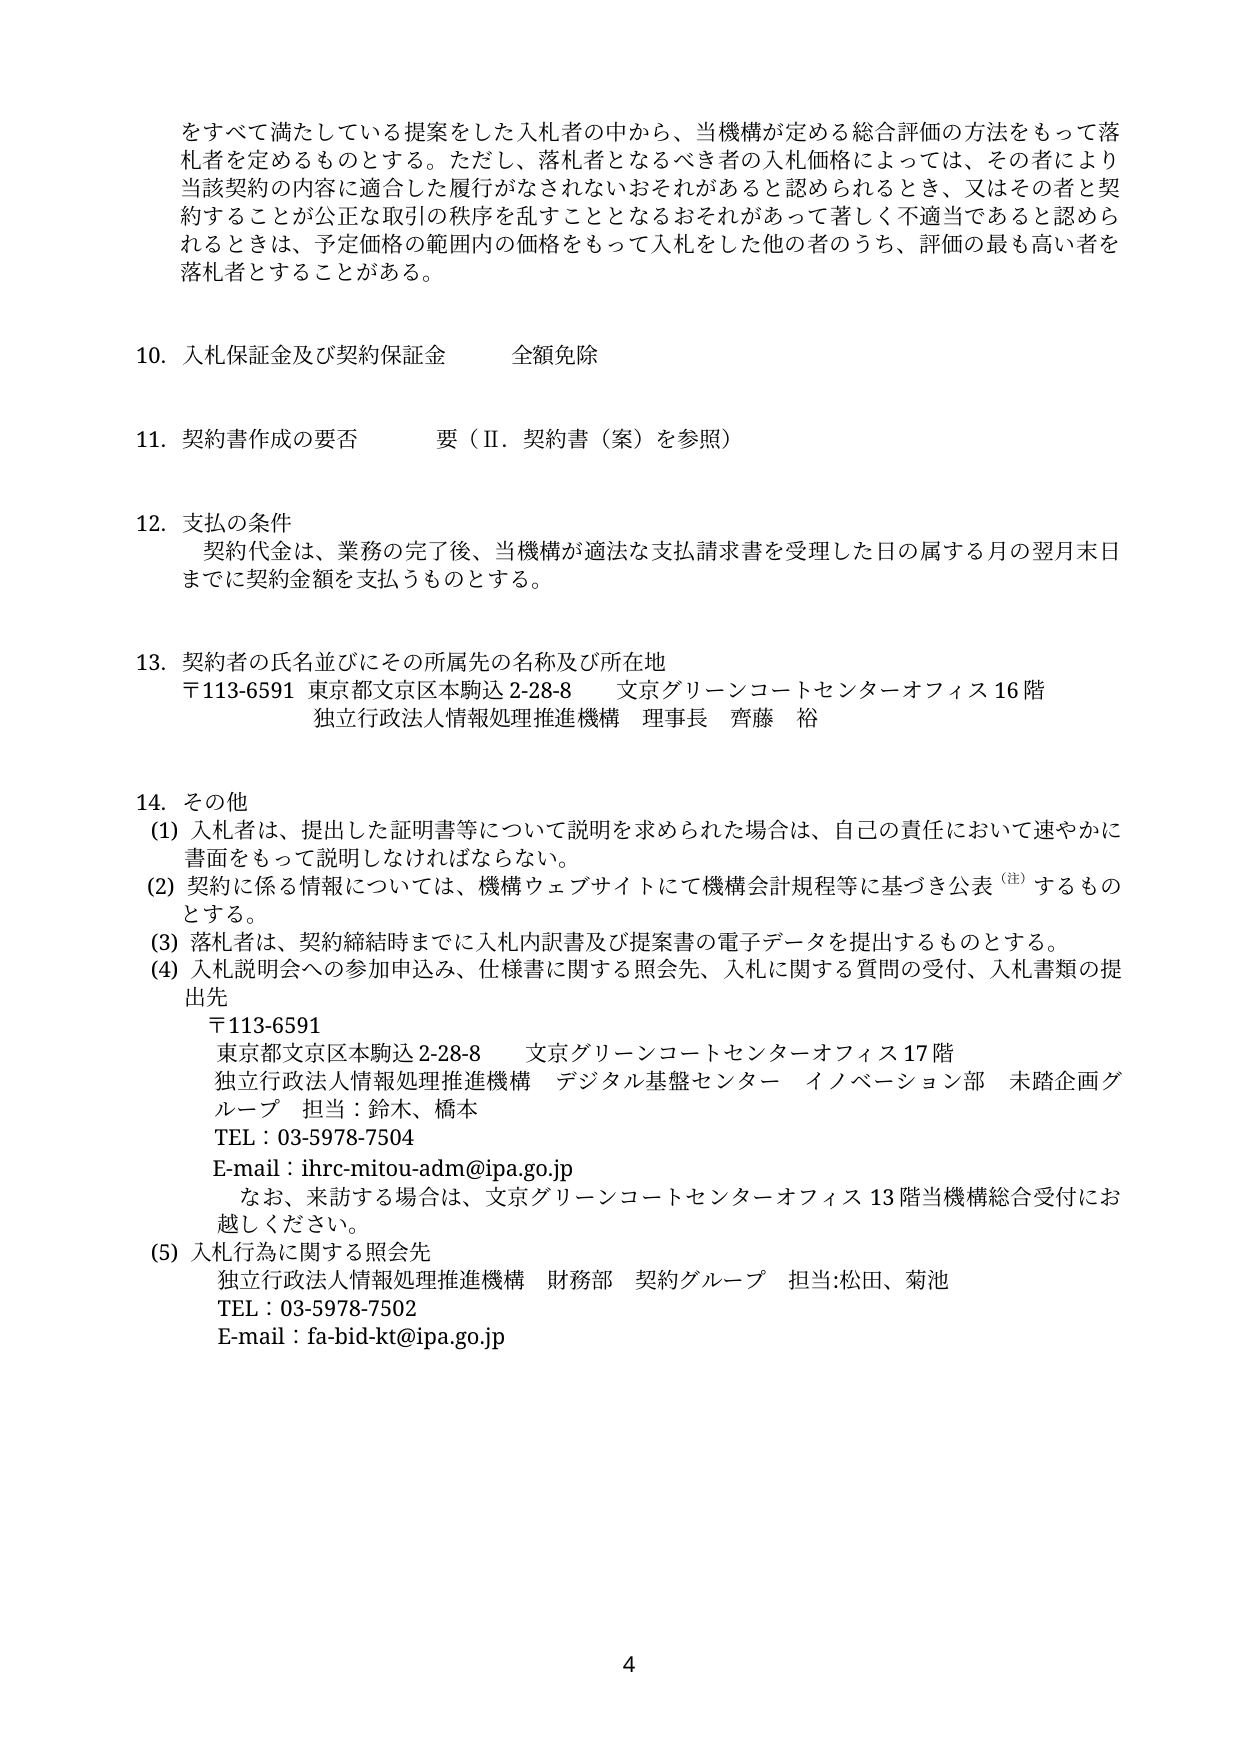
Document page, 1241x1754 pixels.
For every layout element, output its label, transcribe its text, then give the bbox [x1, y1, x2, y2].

text E-mail：ihrc-mitou-adm@ipa.go.jp [136, 1151, 1122, 1183]
text (4) 入札説明会への参加申込み、仕様書に関する照会先、入札に関する質問の受付、入札書類の提出先 [151, 956, 1122, 1011]
text 〒113-6591 東京都文京区本駒込2-28-8 文京グリーンコートセンターオフィス16階 [180, 676, 1122, 704]
text 10．入札保証金及び契約保証金 全額免除 [136, 341, 1122, 369]
text 12．支払の条件 [136, 509, 1122, 537]
text 独立行政法人情報処理推進機構 財務部 契約グループ 担当:松田、菊池 [184, 1266, 1122, 1294]
text 契約代金は、業務の完了後、当機構が適法な支払請求書を受理した日の属する月の翌月末日までに契約金額を支払うものとする。 [180, 537, 1122, 593]
text 東京都文京区本駒込2-28-8 文京グリーンコートセンターオフィス17階 [183, 1039, 1122, 1067]
text (5) 入札行為に関する照会先 [151, 1238, 1122, 1266]
text 14．その他 [136, 788, 1122, 816]
text 独立行政法人情報処理推進機構 デジタル基盤センター イノベーション部 未踏企画グループ 担当：鈴木、橋本 [214, 1067, 1122, 1123]
text (3) 落札者は、契約締結時までに入札内訳書及び提案書の電子データを提出するものとする。 [151, 928, 1122, 956]
text E-mail：fa-bid-kt@ipa.go.jp [184, 1322, 1122, 1350]
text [180, 118, 1122, 286]
text (2) 契約に係る情報については、機構ウェブサイトにて機構会計規程等に基づき公表（注）するものとする。 [147, 872, 1122, 928]
text 13．契約者の氏名並びにその所属先の名称及び所在地 [136, 648, 1122, 676]
text 11．契約書作成の要否 要（Ⅱ．契約書（案）を参照） [136, 425, 1122, 453]
text (1) 入札者は、提出した証明書等について説明を求められた場合は、自己の責任において速やかに書面をもって説明しなければならない。 [151, 816, 1122, 872]
text TEL：03-5978-7504 [181, 1123, 1122, 1151]
text 独立行政法人情報処理推進機構 理事長 齊藤 裕 [313, 704, 1122, 732]
text TEL：03-5978-7502 [184, 1294, 1122, 1322]
text なお、来訪する場合は、文京グリーンコートセンターオフィス13階当機構総合受付にお越しください。 [151, 1183, 1122, 1238]
text 〒113-6591 [184, 1011, 1122, 1039]
